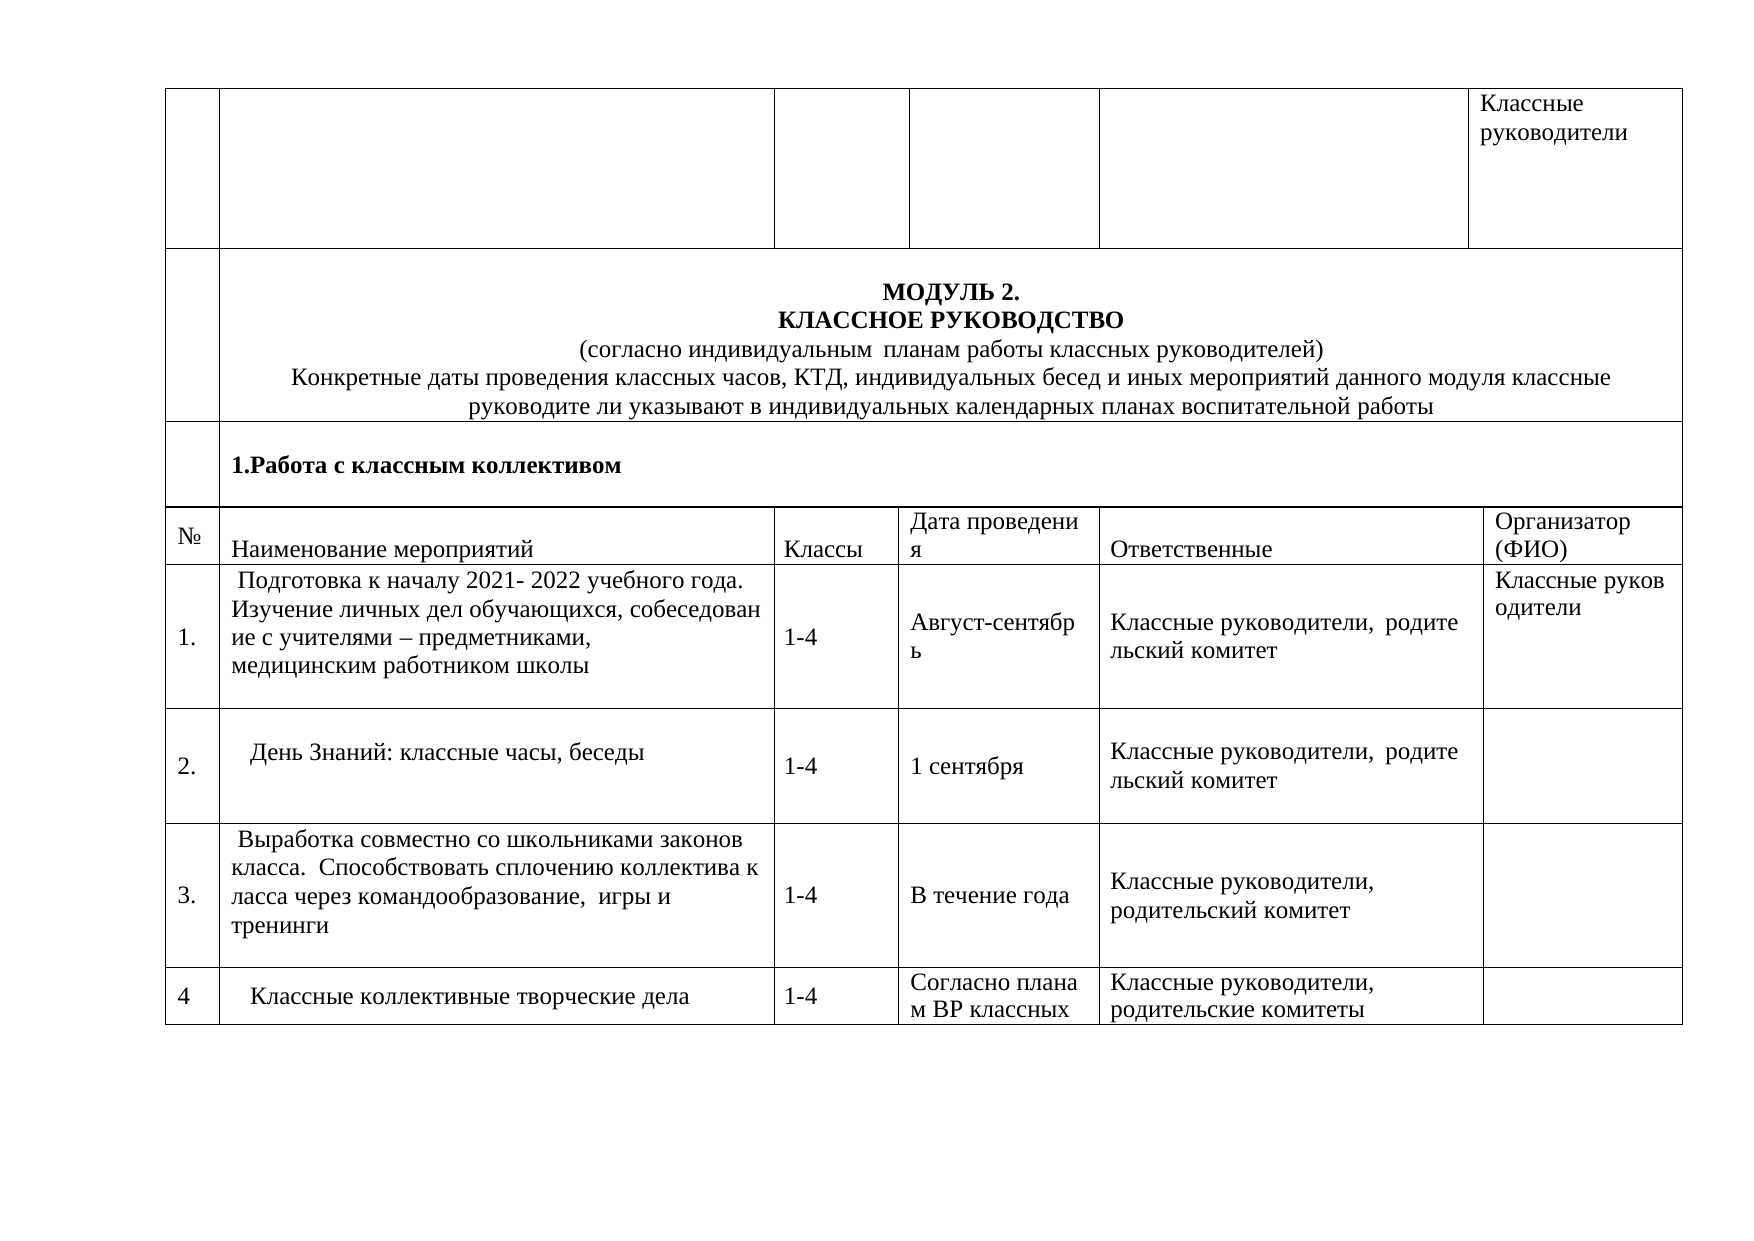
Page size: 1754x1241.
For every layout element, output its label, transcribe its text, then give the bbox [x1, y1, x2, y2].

table_cell Классные руководители, родительские комитеты [1100, 968, 1483, 1024]
table_cell 2. [166, 709, 219, 823]
table_cell Выработка совместно со школьниками законов класса. Способствовать сплочению коллектива к ласса через командообразование, игры и тренинги [220, 824, 774, 967]
table_cell Классные руков одители [1484, 565, 1682, 708]
table_cell Классные коллективные творческие дела [220, 968, 774, 1024]
table_cell Организатор (ФИО) [1484, 508, 1682, 564]
table_cell Согласно плана м ВР классных [899, 968, 1099, 1024]
table_header [775, 89, 909, 248]
table_cell [1484, 968, 1682, 1024]
table_cell 1. [166, 565, 219, 708]
table_header [166, 89, 219, 248]
table_cell 1-4 [775, 968, 898, 1024]
table_cell 1.Работа с классным коллективом [220, 422, 1682, 506]
table_cell День Знаний: классные часы, беседы [220, 709, 774, 823]
table_cell № [166, 508, 219, 564]
table_cell [1484, 709, 1682, 823]
table_cell Классы [775, 508, 898, 564]
table_cell Классные руководители, родите льский комитет [1100, 565, 1483, 708]
table_cell [166, 249, 219, 421]
table_cell МОДУЛЬ 2. КЛАССНОЕ РУКОВОДСТВО (согласно индивидуальным планам работы классных руководителей) Конкретные даты проведения классных часов, КТД, индивидуальных бесед и иных мероприятий данного модуля классные руководите ли указывают в индивидуальных календарных планах воспитательной работы [220, 249, 1682, 421]
table_cell Наименование мероприятий [220, 508, 774, 564]
table_cell 1-4 [775, 824, 898, 967]
table_cell 3. [166, 824, 219, 967]
table_cell Дата проведени я [899, 508, 1099, 564]
table_cell [1484, 824, 1682, 967]
table_cell Ответственные [1100, 508, 1483, 564]
table_cell Подготовка к началу 2021- 2022 учебного года. Изучение личных дел обучающихся, собеседован ие с учителями – предметниками, медицинским работником школы [220, 565, 774, 708]
table_cell Классные руководители, родите льский комитет [1100, 709, 1483, 823]
table_cell 1 сентября [899, 709, 1099, 823]
table_cell 1-4 [775, 565, 898, 708]
table_header Классные руководители [1469, 89, 1682, 248]
table_cell [166, 422, 219, 506]
table_cell 1-4 [775, 709, 898, 823]
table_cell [1100, 824, 1483, 967]
table_header [220, 89, 774, 248]
table_header [910, 89, 1099, 248]
table_header [1100, 89, 1468, 248]
table_cell Август-сентябр ь [899, 565, 1099, 708]
table_cell В течение года [899, 824, 1099, 967]
table_cell 4 [166, 968, 219, 1024]
